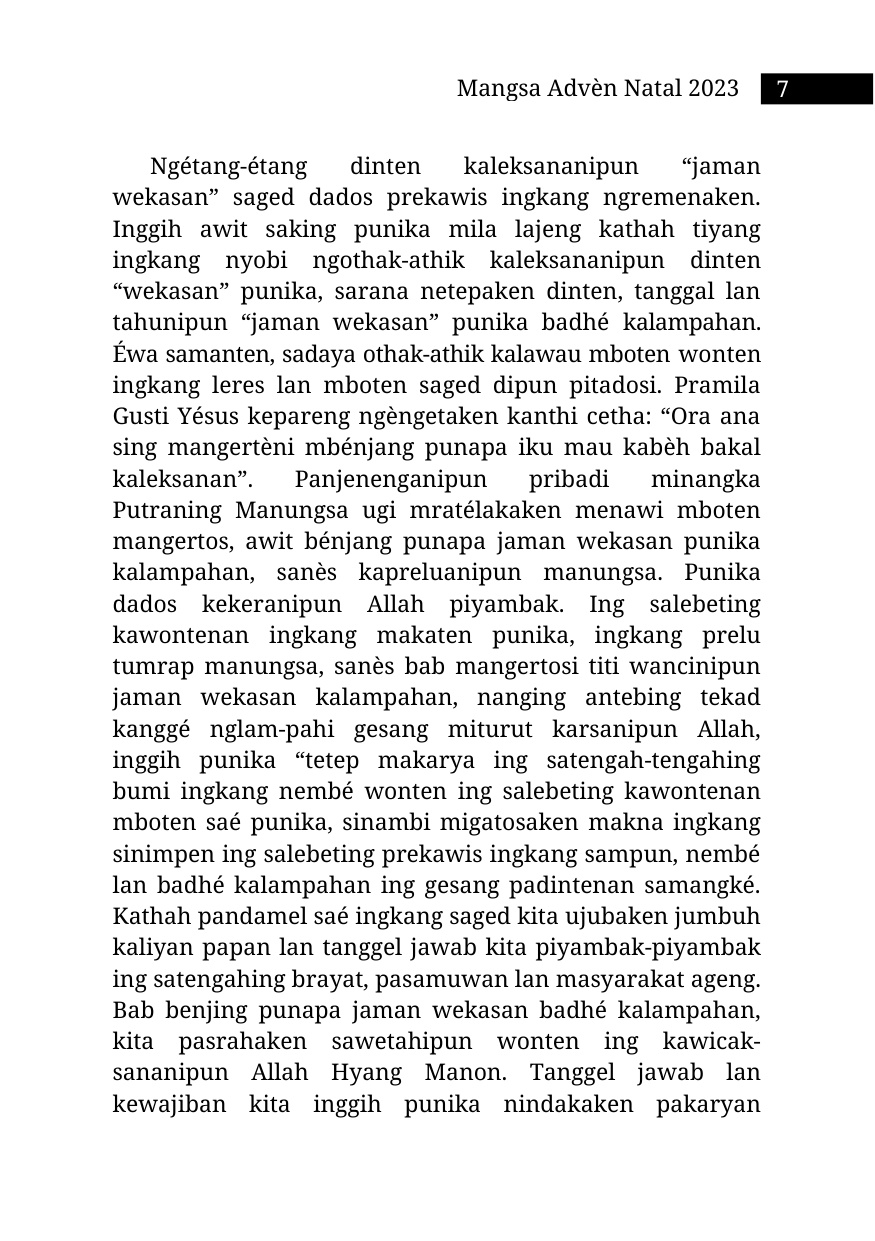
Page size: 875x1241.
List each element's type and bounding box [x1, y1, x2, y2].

text [112, 150, 762, 1119]
